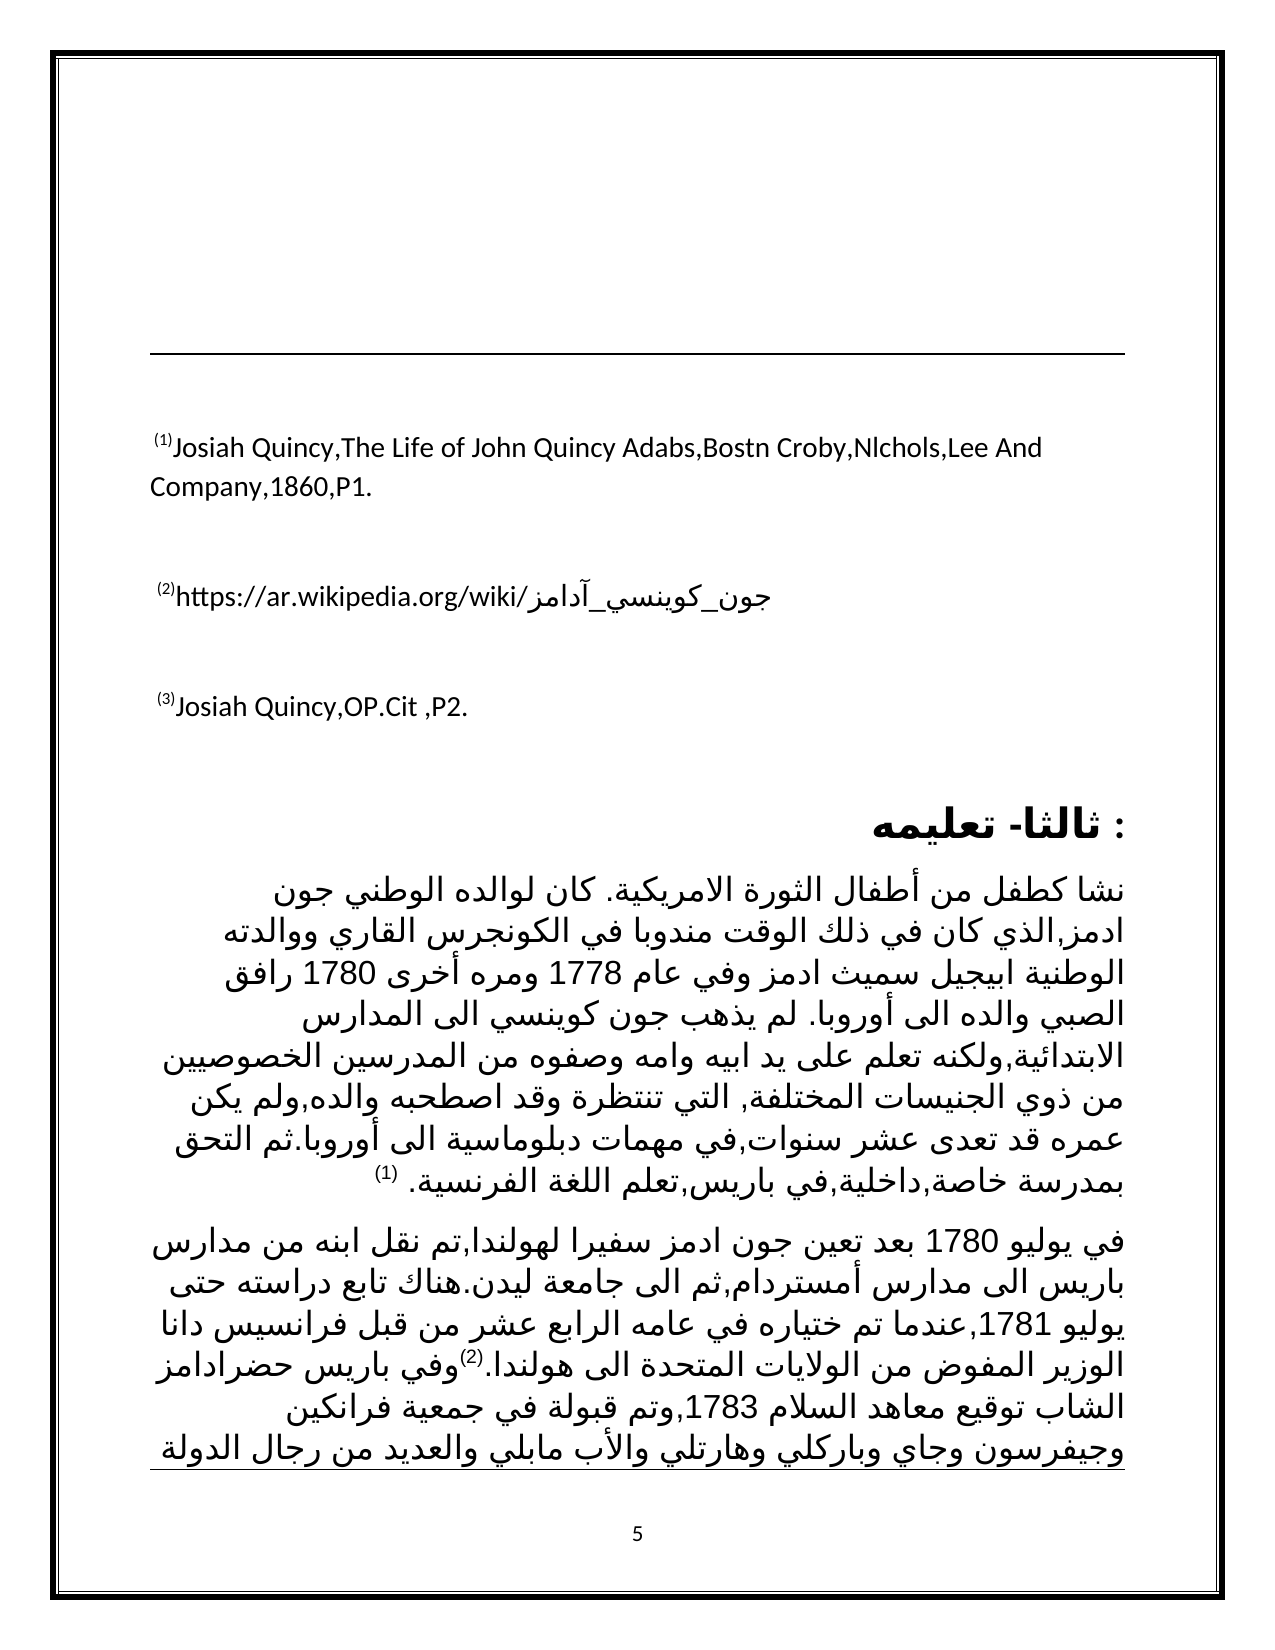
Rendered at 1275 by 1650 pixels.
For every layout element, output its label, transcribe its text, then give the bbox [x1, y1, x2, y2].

text نشا كطفل من أطفال الثورة الامريكية. كان لوالده الوطني جون ادمز,الذي كان في ذلك الوقت مندوبا في الكونجرس القاري ووالدته الوطنية ابيجيل سميث ادمز وفي عام 1778 ومره أخرى 1780 رافق الصبي والده الى أوروبا. لم يذهب جون كوينسي الى المدارس الابتدائية,ولكنه تعلم على يد ابيه وامه وصفوه من المدرسين الخصوصيين من ذوي الجنيسات المختلفة, التي تنتظرة وقد اصطحبه والده,ولم يكن عمره قد تعدى عشر سنوات,في مهمات دبلوماسية الى أوروبا.ثم التحق بمدرسة خاصة,داخلية,في باريس,تعلم اللغة الفرنسية. (1) [150, 870, 1125, 1201]
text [150, 1221, 1125, 1469]
text (2)https://ar.wikipedia.org/wiki/جون_كوينسي_آدامز [150, 578, 1125, 613]
text (1)Josiah Quincy,The Life of John Quincy Adabs,Bostn Croby,Nlchols,Lee And Company,1860,P1. [150, 429, 1125, 503]
text ثالثا- تعليمه : [150, 798, 1125, 849]
text (3)Josiah Quincy,OP.Cit ,P2. [150, 688, 1125, 724]
